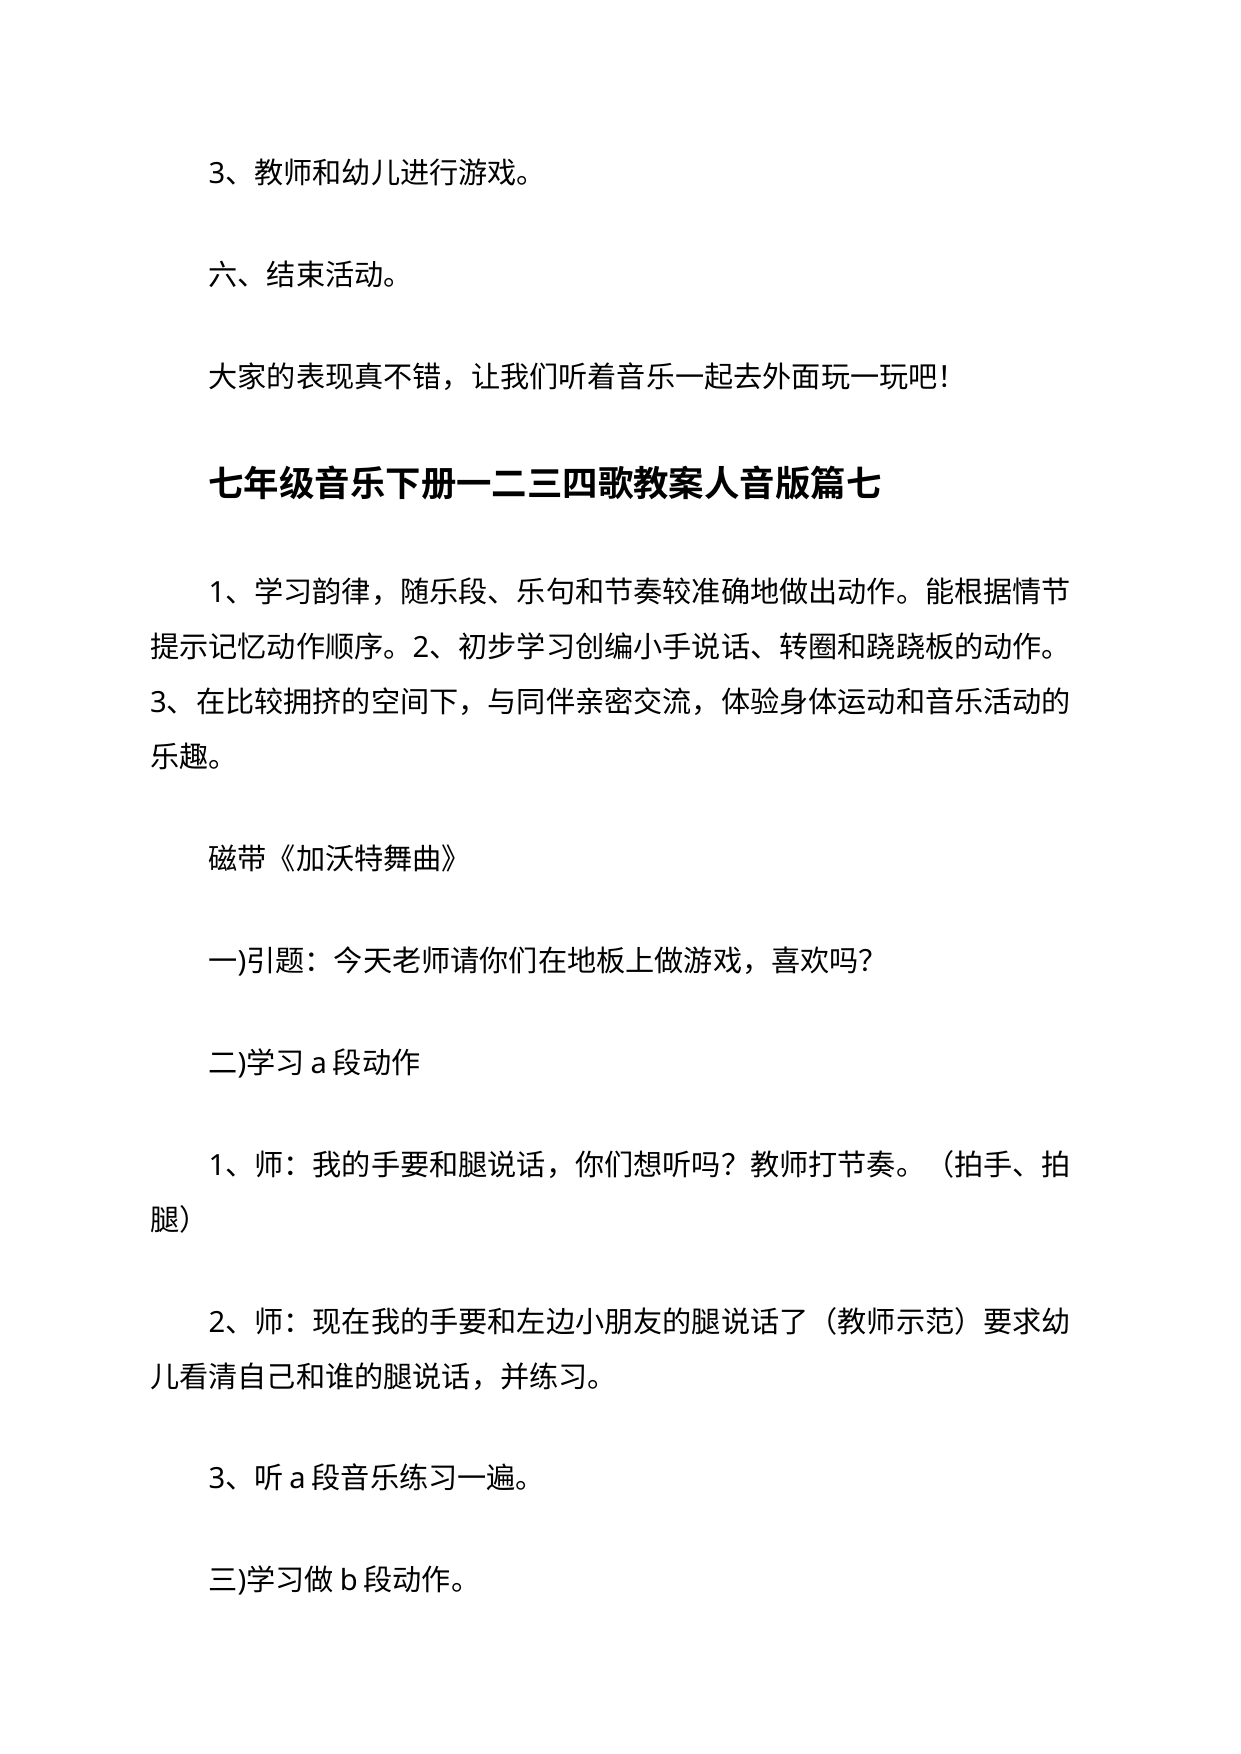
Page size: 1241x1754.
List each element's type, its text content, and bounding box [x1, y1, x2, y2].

text 3、教师和幼儿进行游戏。 [150, 150, 1090, 192]
text 1、师：我的手要和腿说话，你们想听吗？教师打节奏。（拍手、拍腿） [150, 1141, 1090, 1239]
text 大家的表现真不错，让我们听着音乐一起去外面玩一玩吧！ [150, 354, 1090, 396]
text 二)学习a段动作 [150, 1039, 1090, 1082]
text 六、结束活动。 [150, 252, 1090, 294]
text 一)引题：今天老师请你们在地板上做游戏，喜欢吗？ [150, 937, 1090, 980]
text 1、学习韵律，随乐段、乐句和节奏较准确地做出动作。能根据情节提示记忆动作顺序。2、初步学习创编小手说话、转圈和跷跷板的动作。3、在比较拥挤的空间下，与同伴亲密交流，体验身体运动和音乐活动的乐趣。 [150, 569, 1090, 776]
text 3、听a段音乐练习一遍。 [150, 1455, 1090, 1497]
text 七年级音乐下册一二三四歌教案人音版篇七 [150, 456, 1090, 507]
text 磁带《加沃特舞曲》 [150, 836, 1090, 878]
text 三)学习做b段动作。 [150, 1557, 1090, 1599]
text 2、师：现在我的手要和左边小朋友的腿说话了（教师示范）要求幼儿看清自己和谁的腿说话，并练习。 [150, 1298, 1090, 1396]
